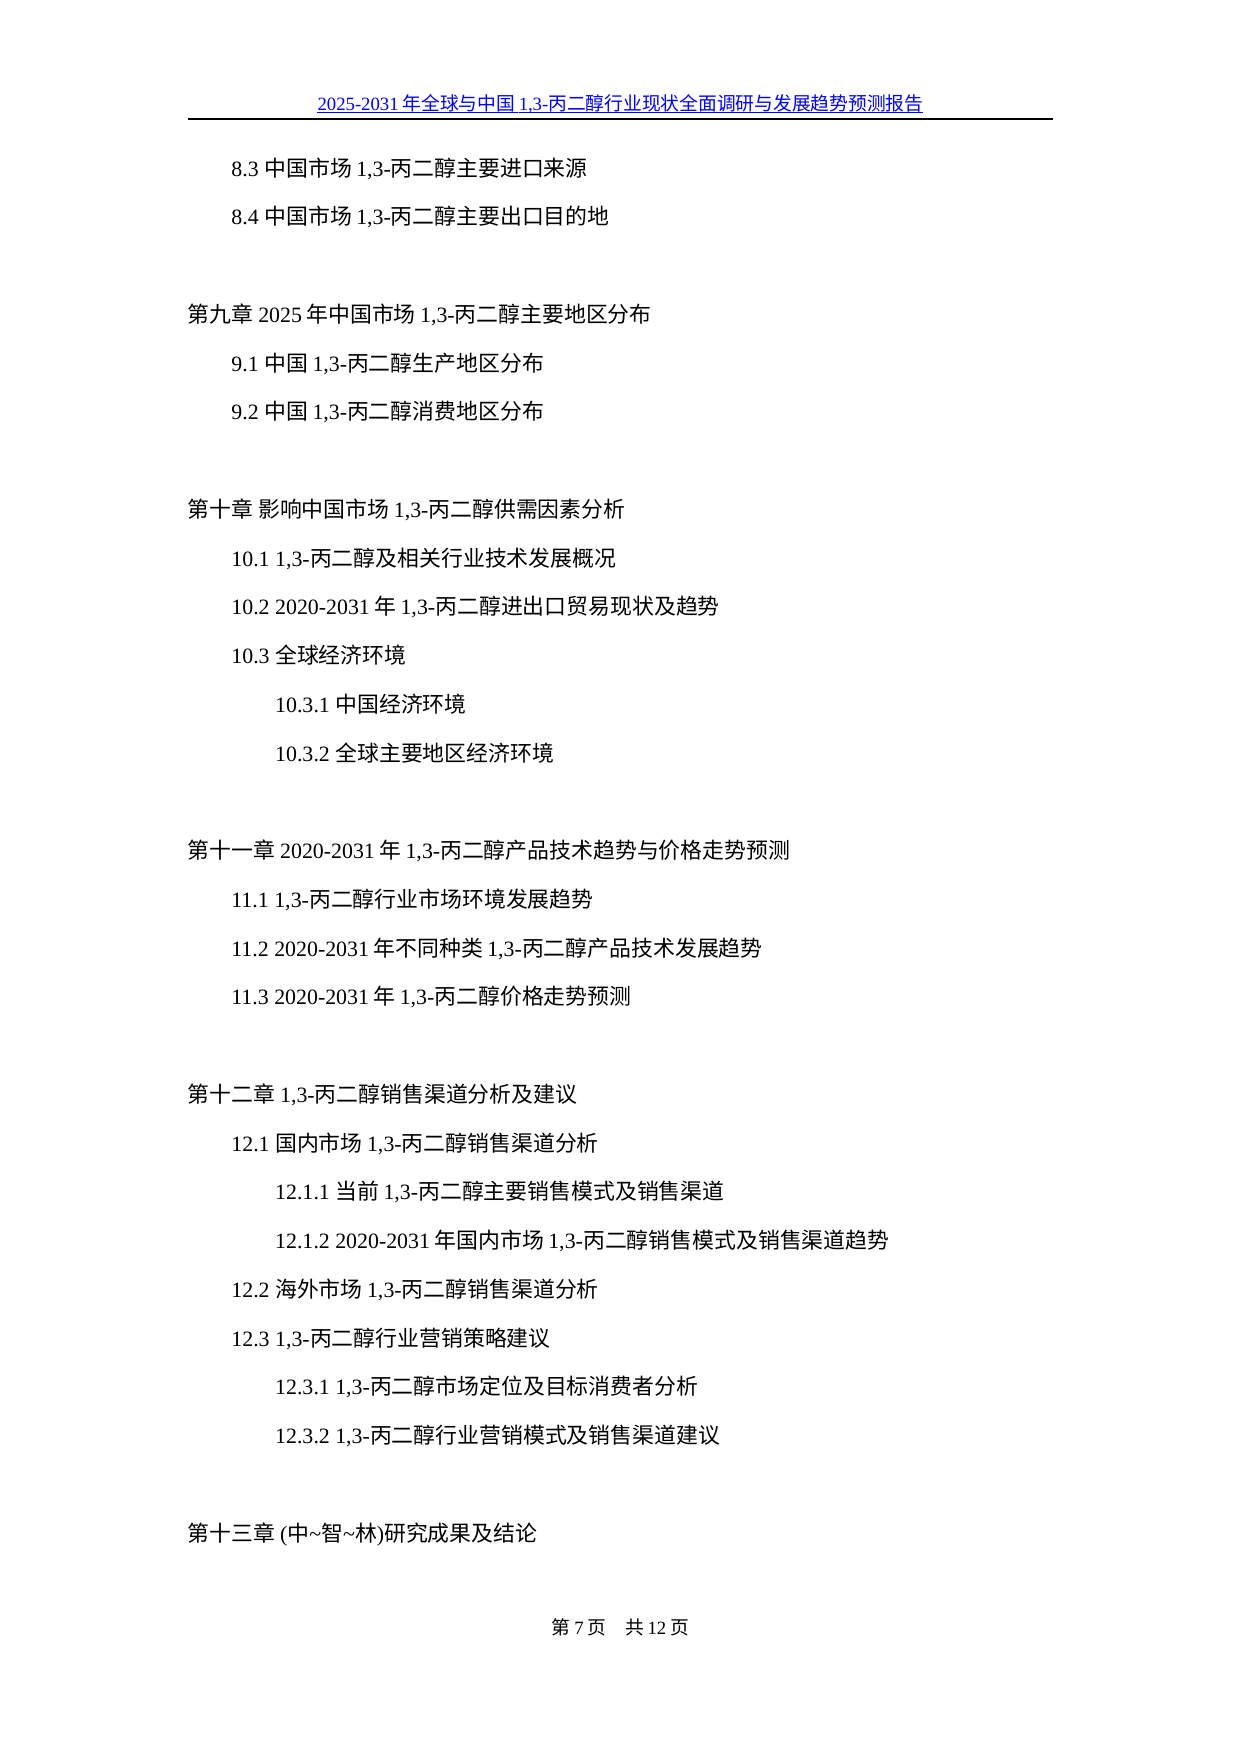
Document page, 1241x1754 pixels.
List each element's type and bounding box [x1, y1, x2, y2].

text [187, 150, 1053, 1548]
